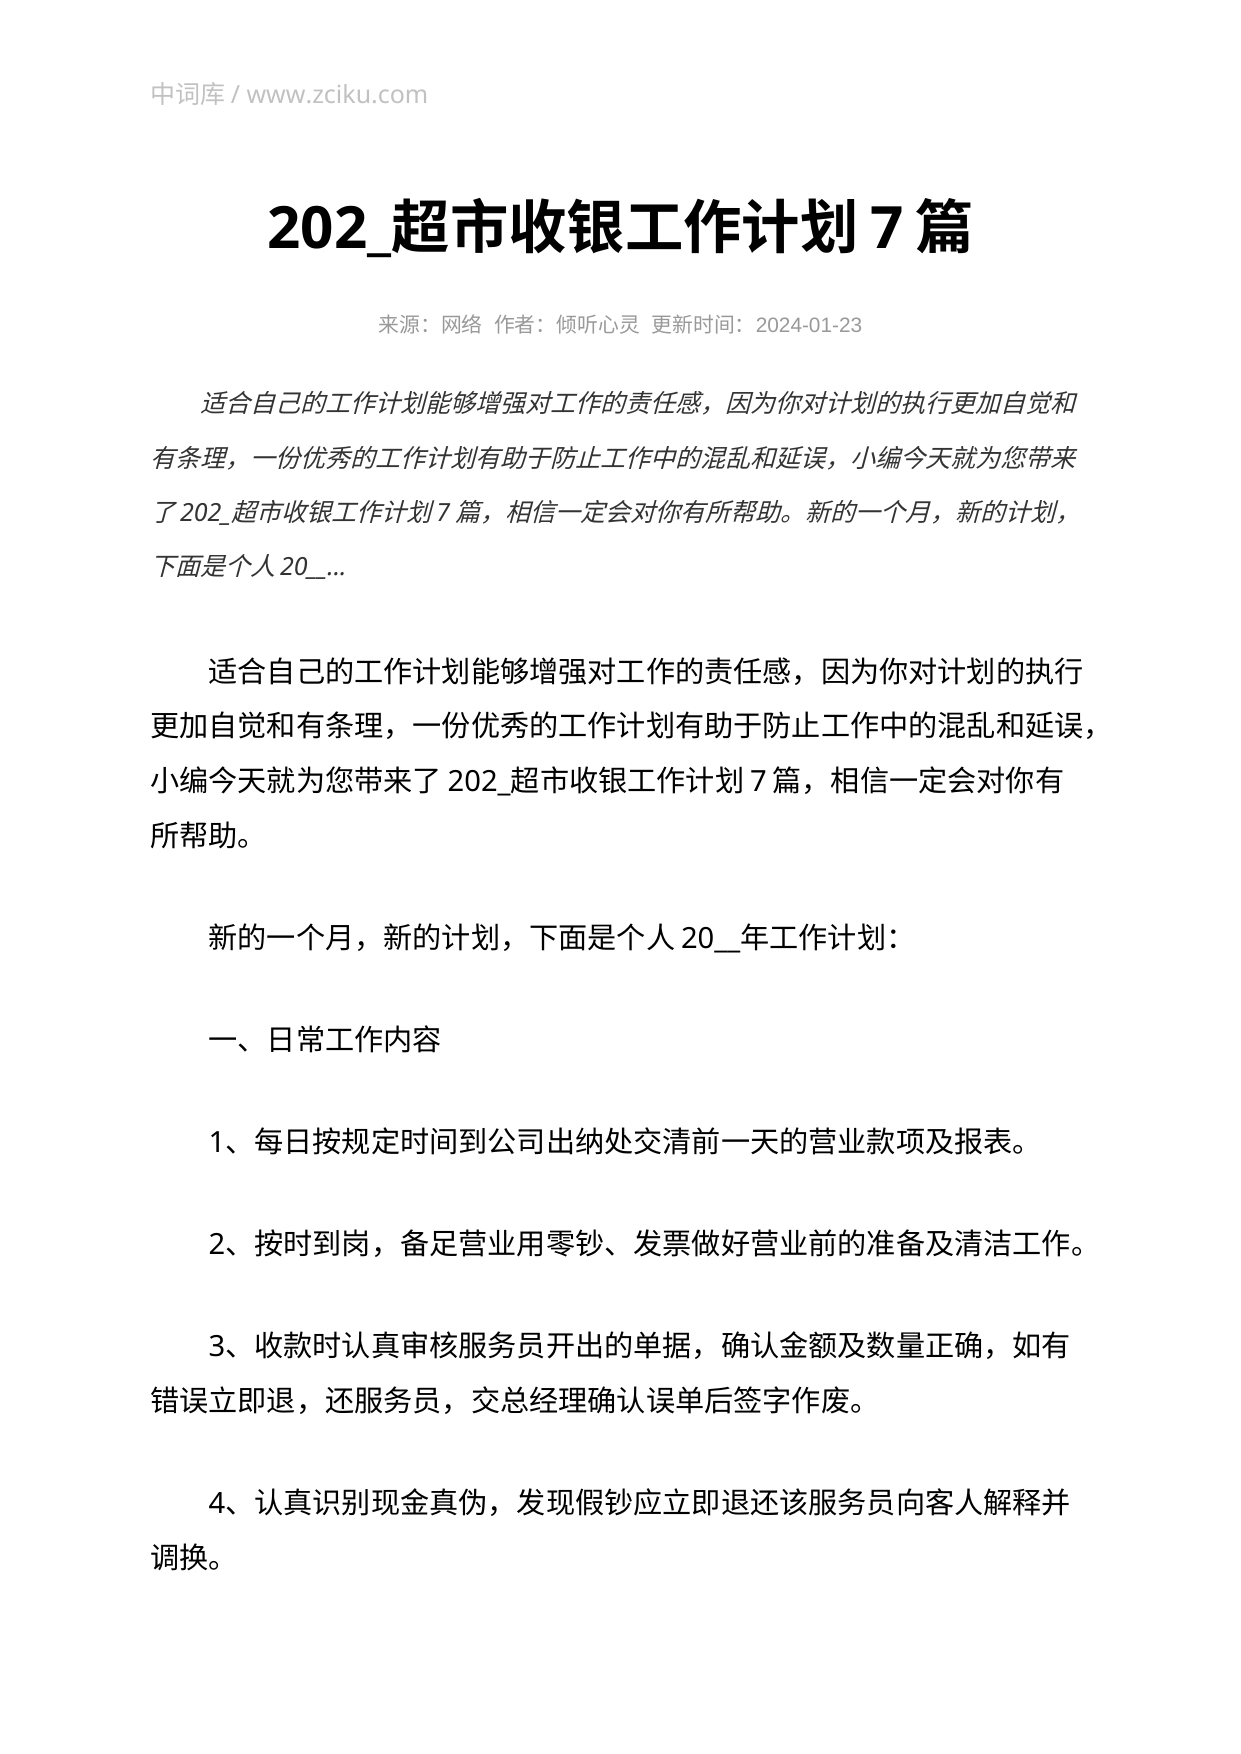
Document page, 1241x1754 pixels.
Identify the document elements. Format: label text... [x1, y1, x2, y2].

text 4、认真识别现金真伪，发现假钞应立即退还该服务员向客人解释并调换。 [150, 1479, 1090, 1576]
text 来源：网络 作者：倾听心灵 更新时间：2024-01-23 [150, 313, 1090, 337]
text 适合自己的工作计划能够增强对工作的责任感，因为你对计划的执行更加自觉和有条理，一份优秀的工作计划有助于防止工作中的混乱和延误，小编今天就为您带来了202_超市收银工作计划7篇，相信一定会对你有所帮助。 [150, 648, 1090, 855]
text 2、按时到岗，备足营业用零钞、发票做好营业前的准备及清洁工作。 [150, 1220, 1090, 1263]
text 适合自己的工作计划能够增强对工作的责任感，因为你对计划的执行更加自觉和有条理，一份优秀的工作计划有助于防止工作中的混乱和延误，小编今天就为您带来了202_超市收银工作计划7篇，相信一定会对你有所帮助。新的一个月，新的计划，下面是个人20__... [150, 384, 1090, 583]
text 新的一个月，新的计划，下面是个人20__年工作计划： [150, 915, 1090, 957]
text 1、每日按规定时间到公司出纳处交清前一天的营业款项及报表。 [150, 1118, 1090, 1161]
subtitle 202_超市收银工作计划7篇 [150, 181, 1090, 266]
text 一、日常工作内容 [150, 1017, 1090, 1059]
text 3、收款时认真审核服务员开出的单据，确认金额及数量正确，如有错误立即退，还服务员，交总经理确认误单后签字作废。 [150, 1322, 1090, 1420]
